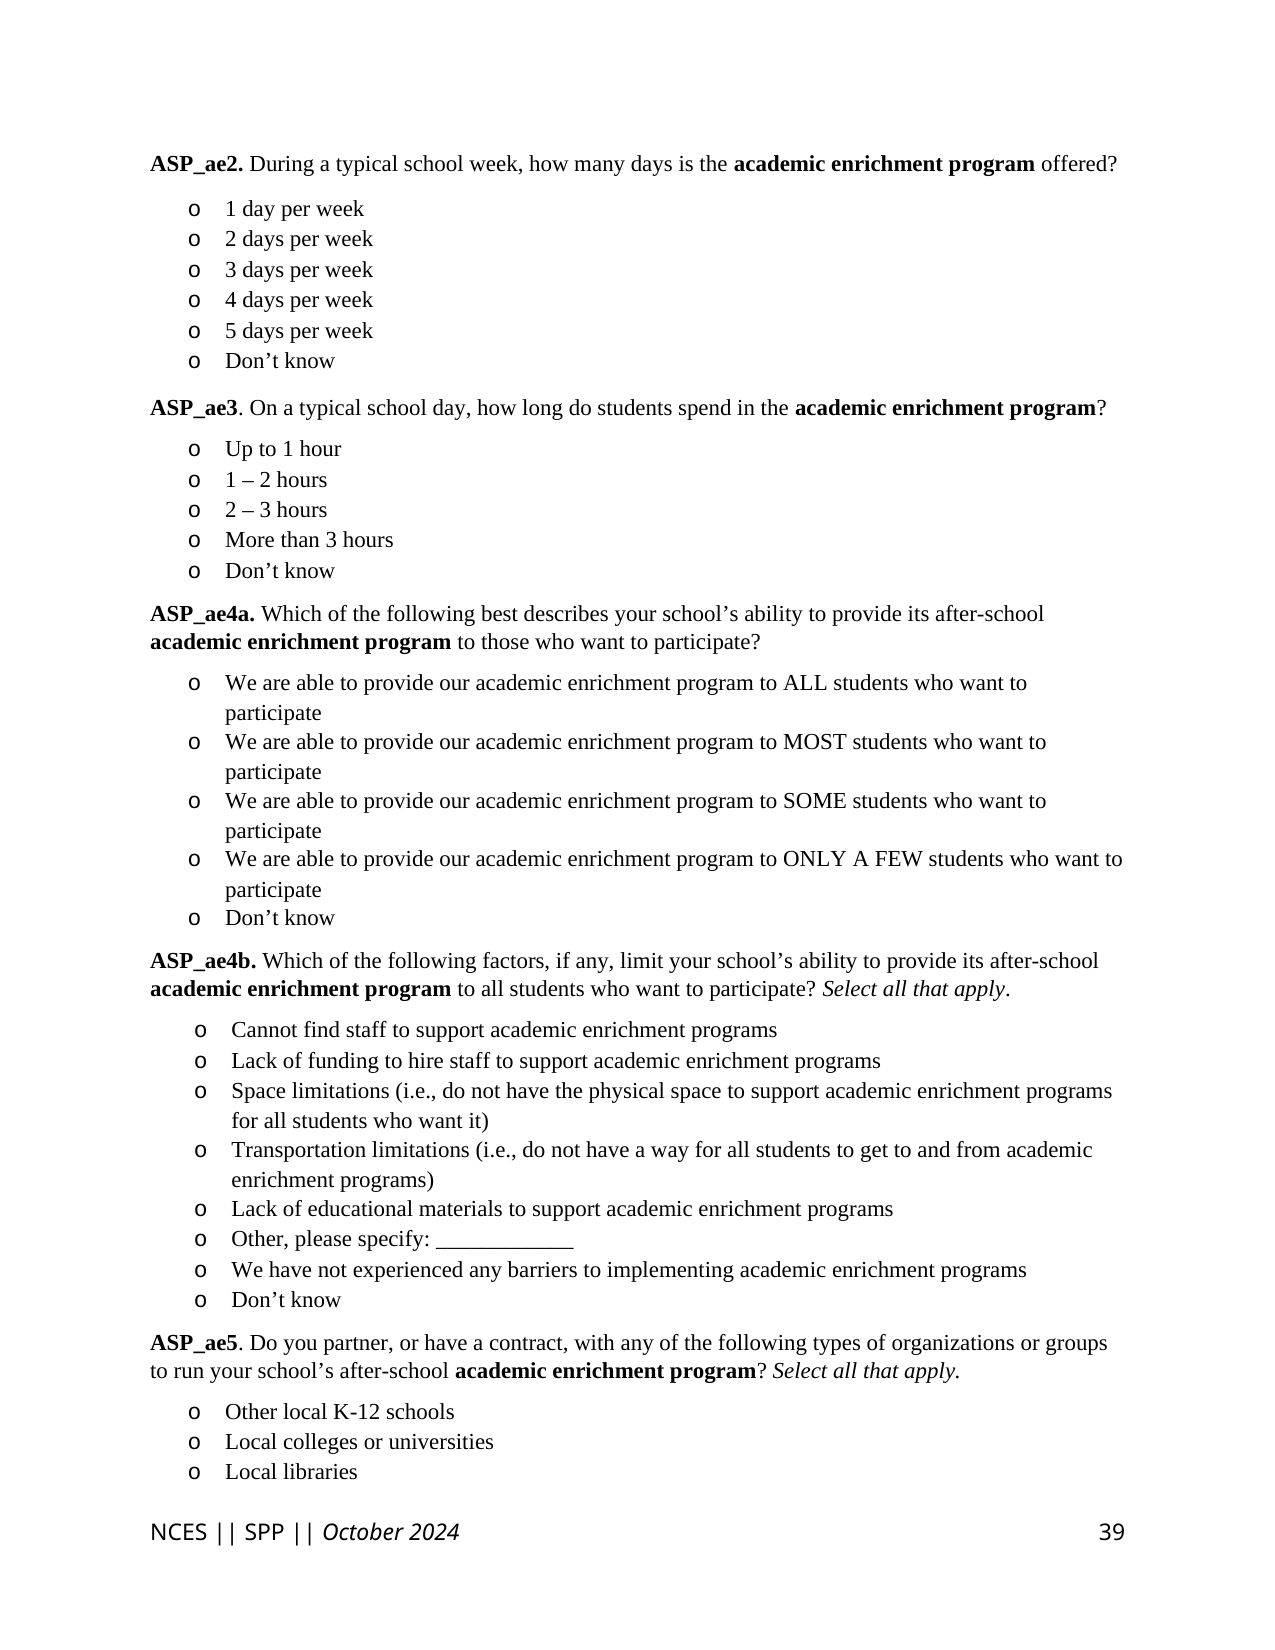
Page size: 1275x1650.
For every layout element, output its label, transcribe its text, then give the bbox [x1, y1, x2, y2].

text ASP_ae2. During a typical school week, how many days is the academic enrichment program offered? [150, 150, 1125, 176]
list Other, please specify: ____________ [194, 1225, 1125, 1253]
list Up to 1 hour [187, 435, 1125, 463]
list 1 – 2 hours [187, 466, 1125, 494]
list 5 days per week [187, 317, 1125, 345]
list Local libraries [187, 1458, 1125, 1486]
list Other local K-12 schools [187, 1398, 1125, 1427]
list Cannot find staff to support academic enrichment programs [194, 1016, 1125, 1045]
list We have not experienced any barriers to implementing academic enrichment programs [194, 1256, 1125, 1284]
list Transportation limitations (i.e., do not have a way for all students to get to and from academic enrichment programs) [194, 1136, 1125, 1193]
text ASP_ae4b. Which of the following factors, if any, limit your school’s ability to provide its after-school academic enrichment program to all students who want to participate? Select all that apply. [150, 947, 1125, 1002]
list 4 days per week [187, 286, 1125, 314]
list Lack of educational materials to support academic enrichment programs [194, 1195, 1125, 1223]
list We are able to provide our academic enrichment program to SOME students who want to participate [187, 787, 1125, 843]
list Local colleges or universities [187, 1428, 1125, 1456]
list 2 days per week [187, 226, 1125, 254]
list Don’t know [187, 347, 1125, 375]
list We are able to provide our academic enrichment program to ONLY A FEW students who want to participate [187, 845, 1125, 902]
list Lack of funding to hire staff to support academic enrichment programs [194, 1047, 1125, 1075]
list Don’t know [194, 1286, 1125, 1314]
list Don’t know [187, 904, 1125, 932]
list 3 days per week [187, 256, 1125, 284]
text ASP_ae3. On a typical school day, how long do students spend in the academic enrichment program? [150, 394, 1125, 421]
list Space limitations (i.e., do not have the physical space to support academic enrichment programs for all students who want it) [194, 1077, 1125, 1134]
text ASP_ae4a. Which of the following best describes your school’s ability to provide its after-school academic enrichment program to those who want to participate? [150, 600, 1125, 654]
list 1 day per week [187, 195, 1125, 223]
list More than 3 hours [187, 526, 1125, 555]
text ASP_ae5. Do you partner, or have a contract, with any of the following types of organizations or groups to run your school’s after-school academic enrichment program? Select all that apply. [150, 1329, 1125, 1384]
list We are able to provide our academic enrichment program to ALL students who want to participate [187, 669, 1125, 726]
list 2 – 3 hours [187, 496, 1125, 524]
list We are able to provide our academic enrichment program to MOST students who want to participate [187, 728, 1125, 784]
list Don’t know [187, 557, 1125, 585]
